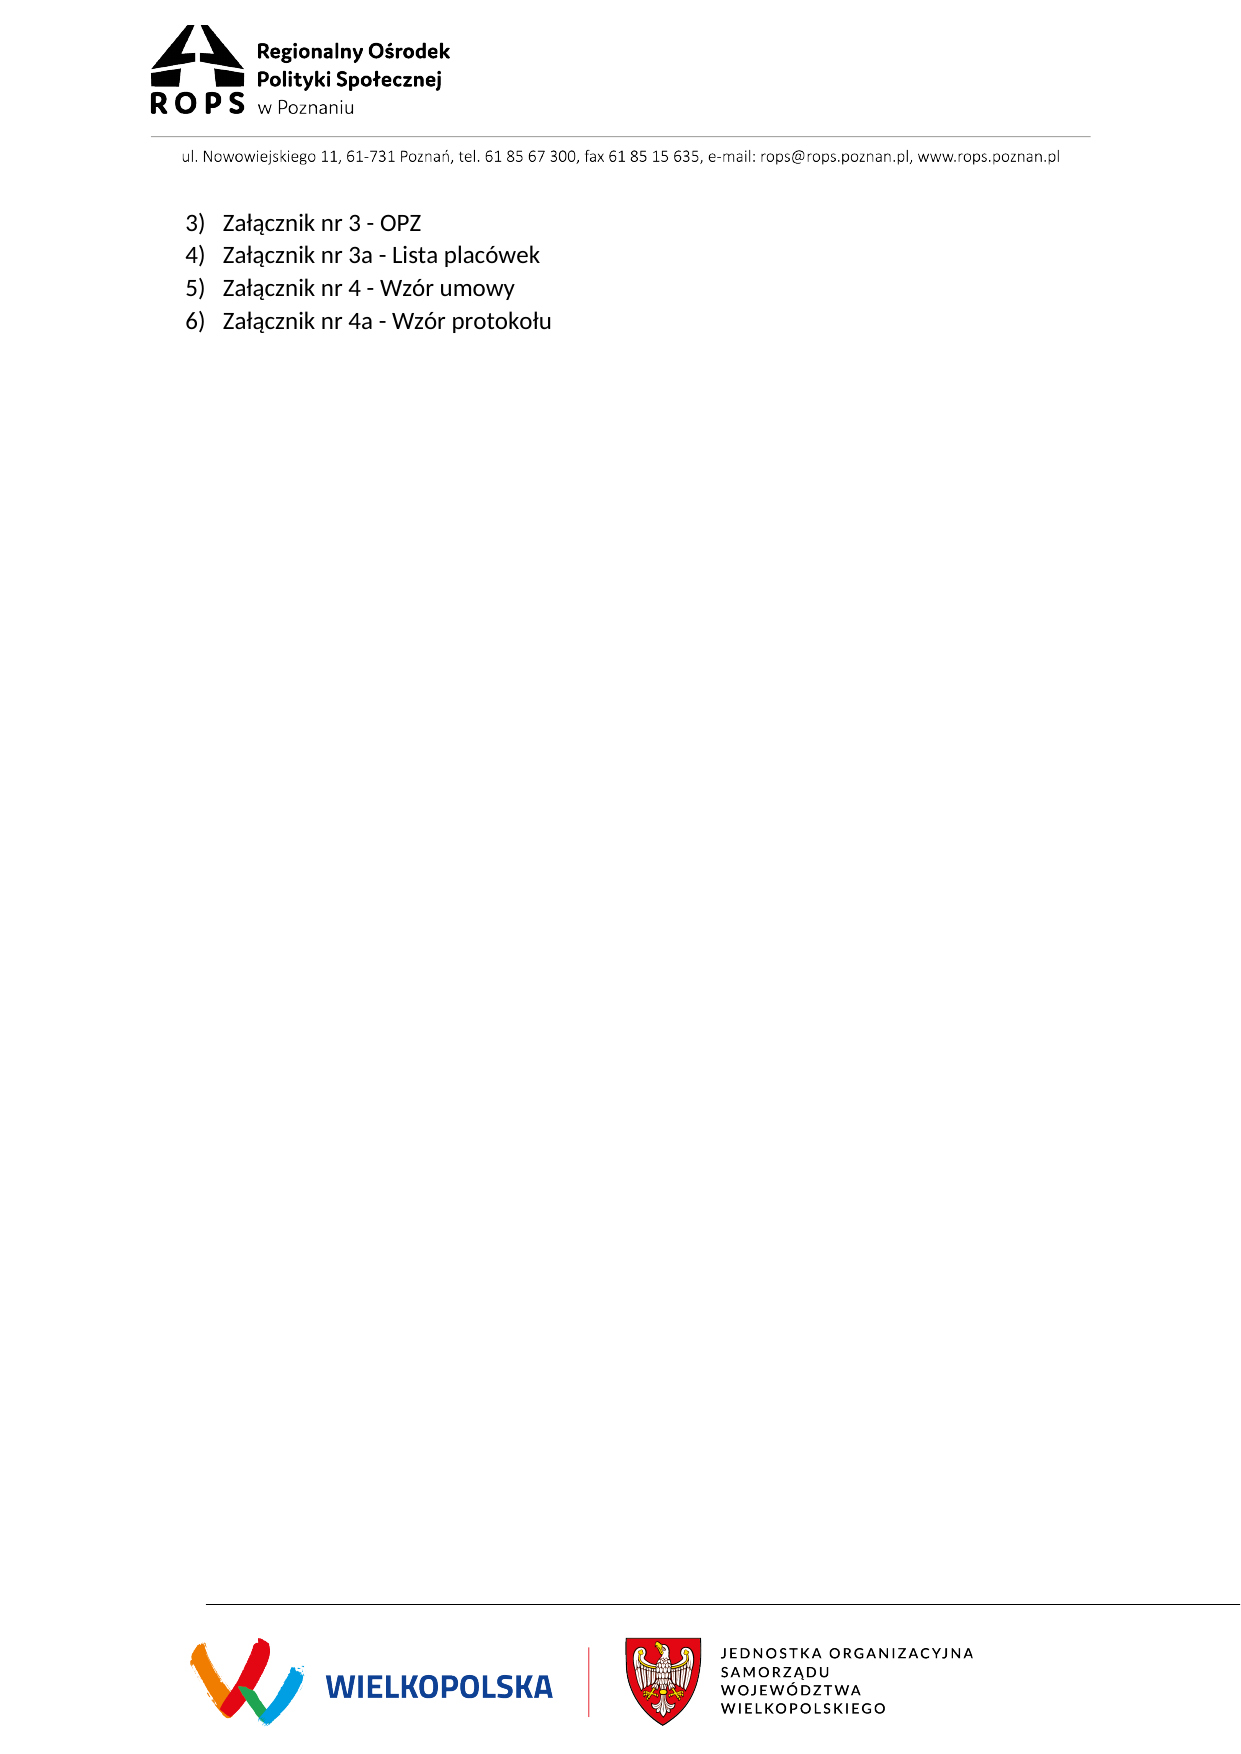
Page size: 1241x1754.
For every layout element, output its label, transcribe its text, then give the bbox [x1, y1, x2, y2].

picture [147, 1602, 1241, 1753]
list Załącznik nr 4 - Wzór umowy [185, 273, 1092, 303]
list Załącznik nr 4a - Wzór protokołu [185, 306, 1092, 336]
list Załącznik nr 3a - Lista placówek [185, 240, 1092, 270]
picture [101, 0, 1139, 165]
list Załącznik nr 3 - OPZ [185, 207, 1092, 237]
